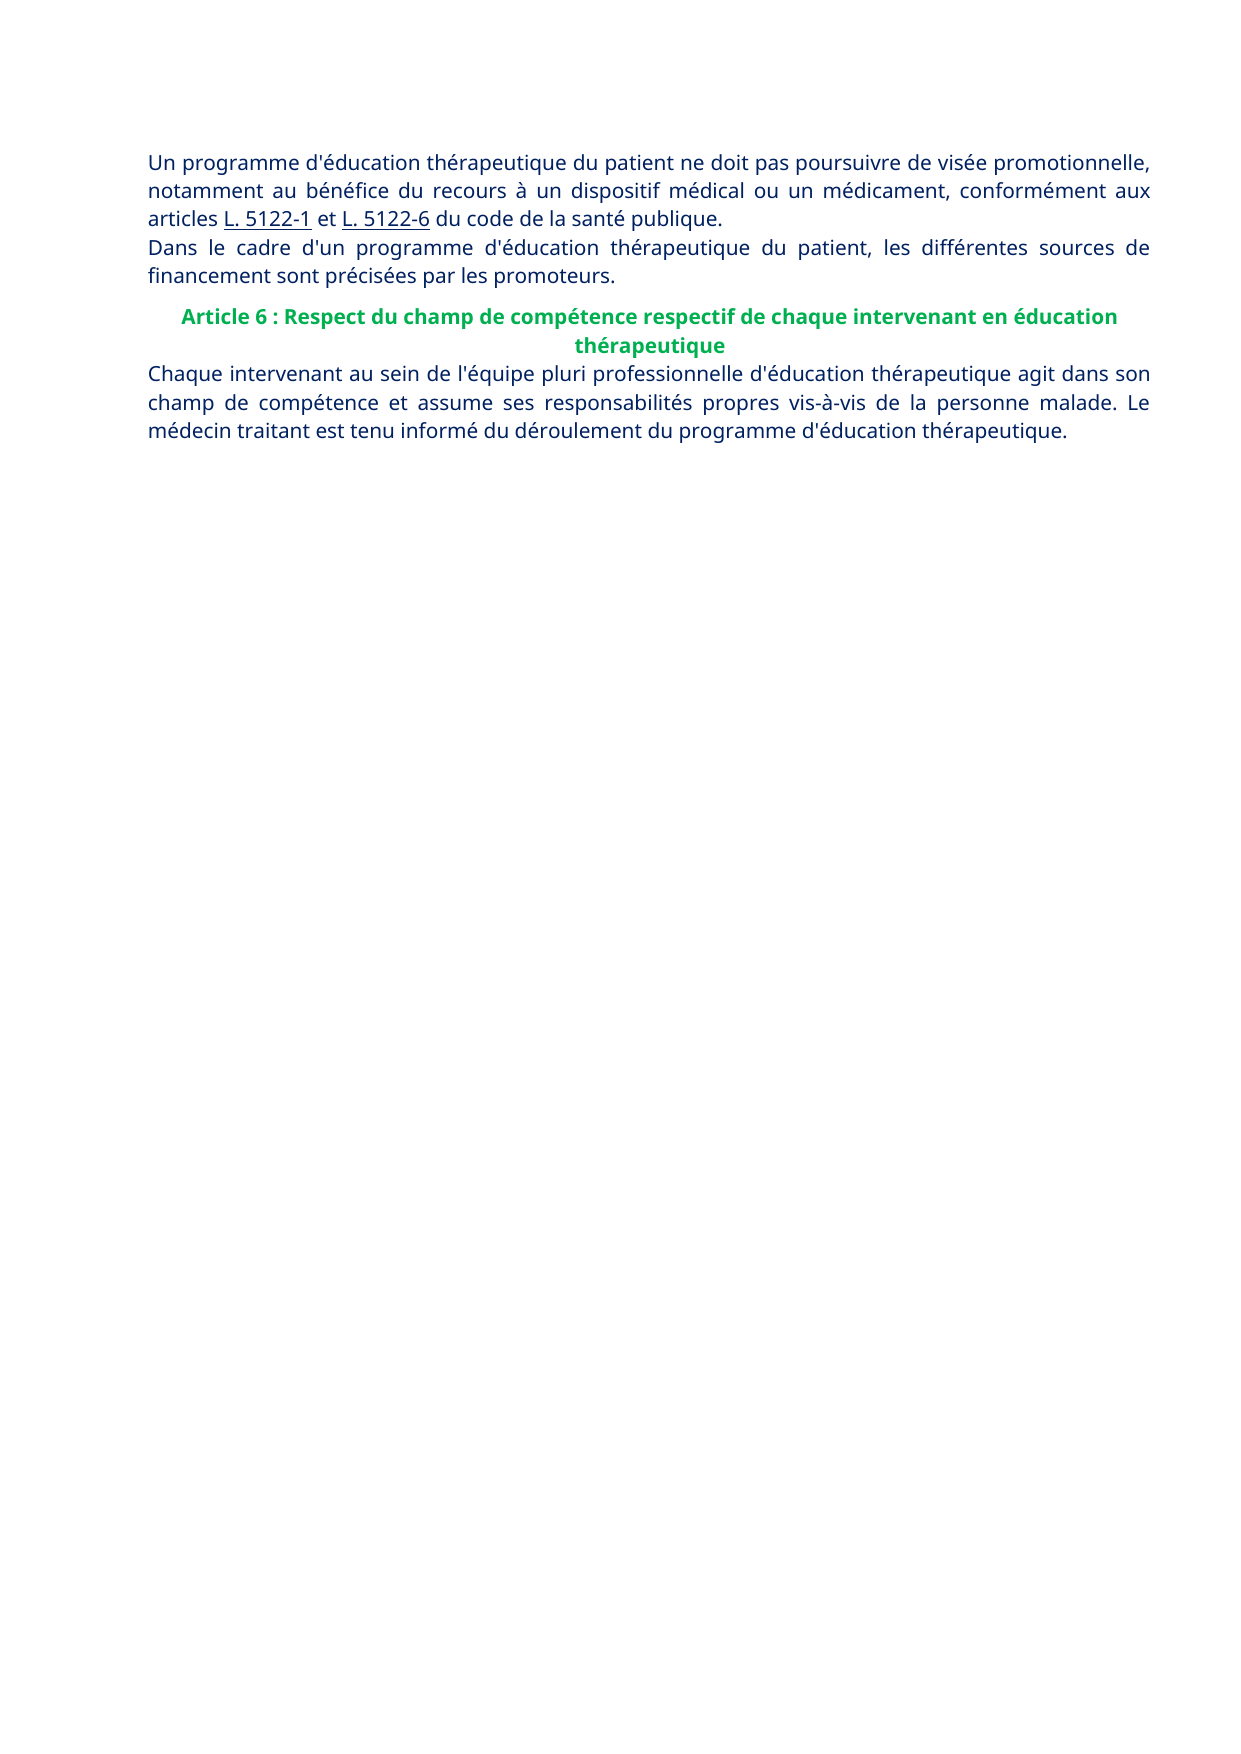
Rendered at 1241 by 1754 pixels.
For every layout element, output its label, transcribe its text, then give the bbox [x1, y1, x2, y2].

text Chaque intervenant au sein de l'équipe pluri professionnelle d'éducation thérapeutique agit dans son champ de compétence et assume ses responsabilités propres vis-à-vis de la personne malade. Le médecin traitant est tenu informé du déroulement du programme d'éducation thérapeutique. [148, 359, 1152, 444]
text Un programme d'éducation thérapeutique du patient ne doit pas poursuivre de visée promotionnelle, notamment au bénéfice du recours à un dispositif médical ou un médicament, conformément aux articles L. 5122-1 et L. 5122-6 du code de la santé publique. [148, 148, 1152, 233]
text Dans le cadre d'un programme d'éducation thérapeutique du patient, les différentes sources de financement sont précisées par les promoteurs. [148, 233, 1152, 290]
text Article 6 : Respect du champ de compétence respectif de chaque intervenant en éducation thérapeutique [148, 302, 1152, 359]
